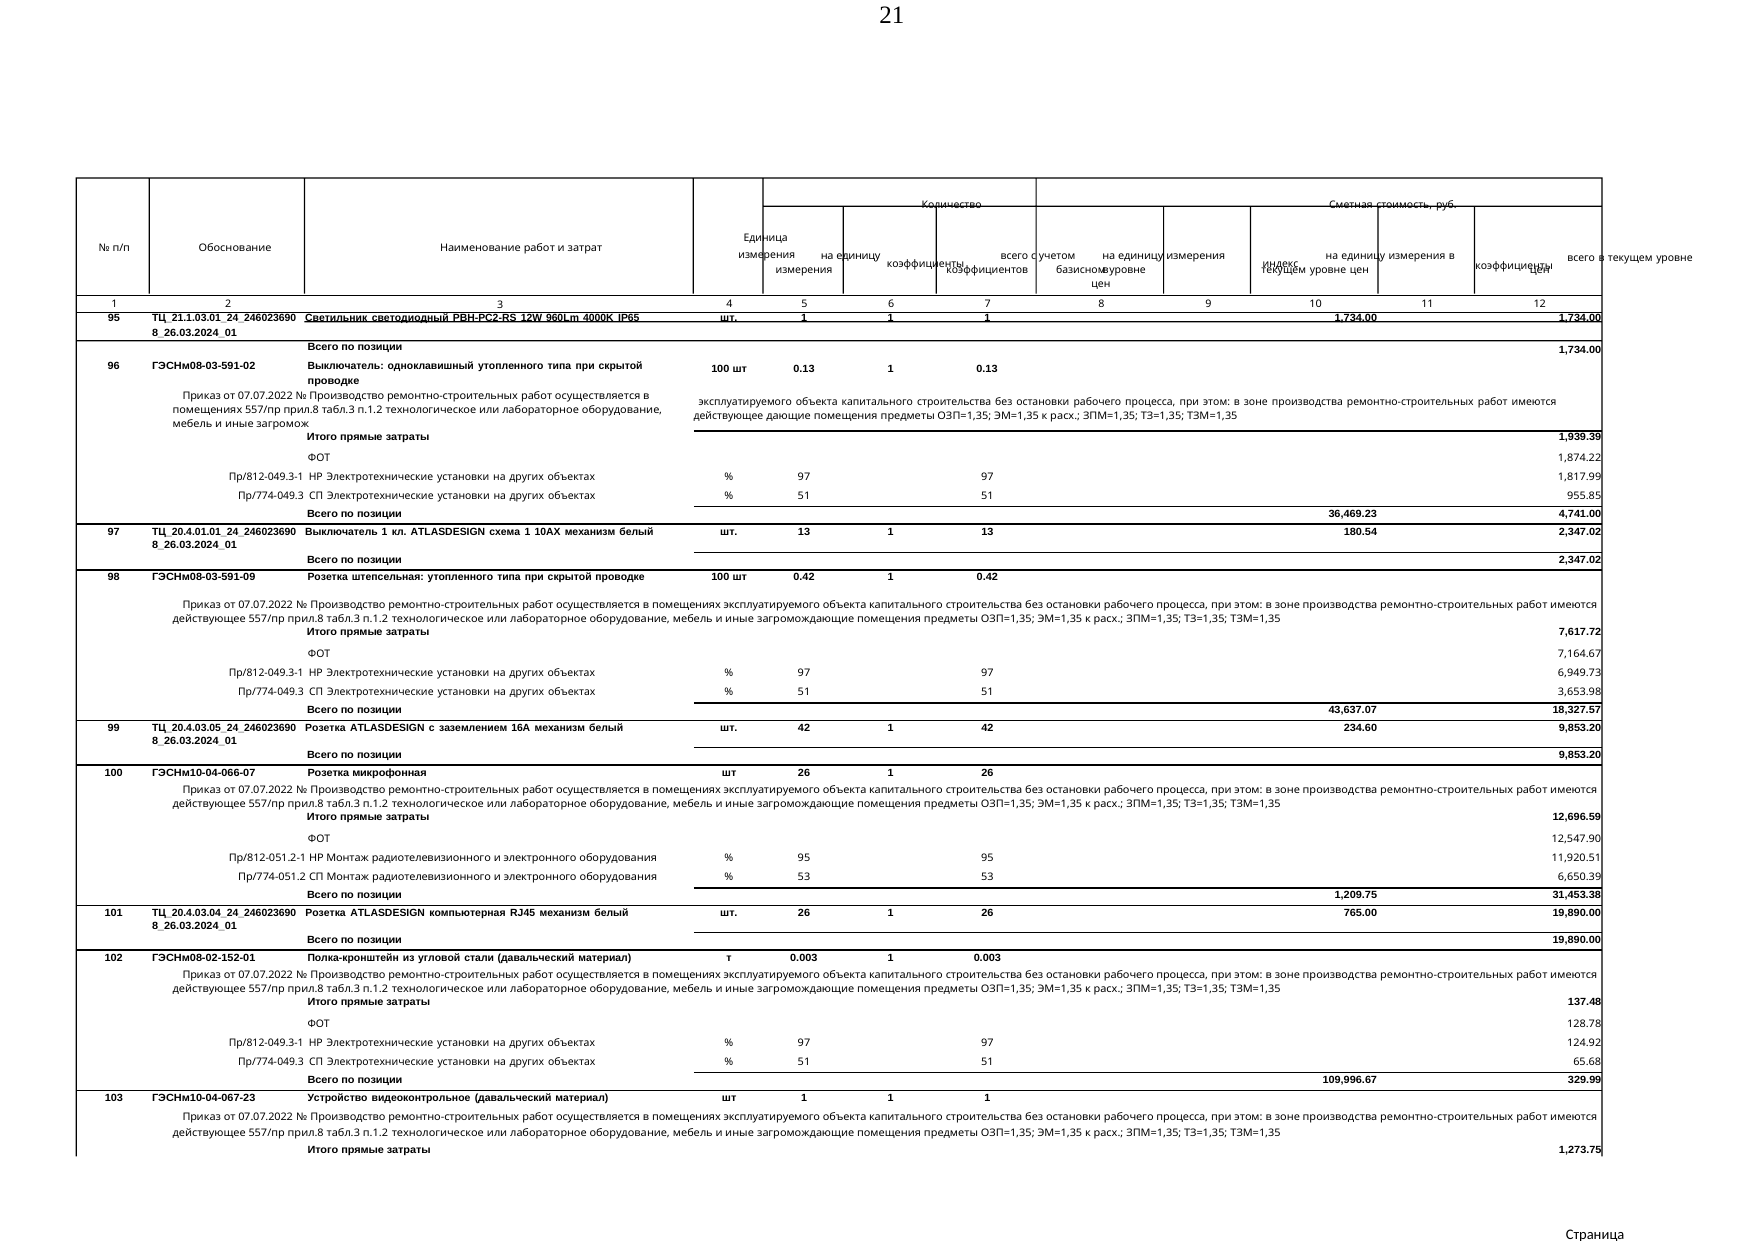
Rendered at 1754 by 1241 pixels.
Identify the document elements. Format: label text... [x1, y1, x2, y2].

text Обоснование [198, 241, 282, 255]
text Количество [921, 197, 1087, 211]
text Единица измерения [738, 231, 802, 261]
text на единицу [821, 248, 882, 262]
text Сметная стоимость, руб. [1329, 197, 1469, 211]
text коэффициенты всего с учетом [887, 248, 1087, 271]
text индекс на единицу измерения в [1262, 248, 1469, 271]
text коэффициенты всего в текущем уровне [1475, 250, 1718, 273]
text на единицу измерения в [1102, 248, 1234, 277]
text № п/п [98, 241, 137, 255]
text Наименование работ и затрат [440, 241, 616, 255]
